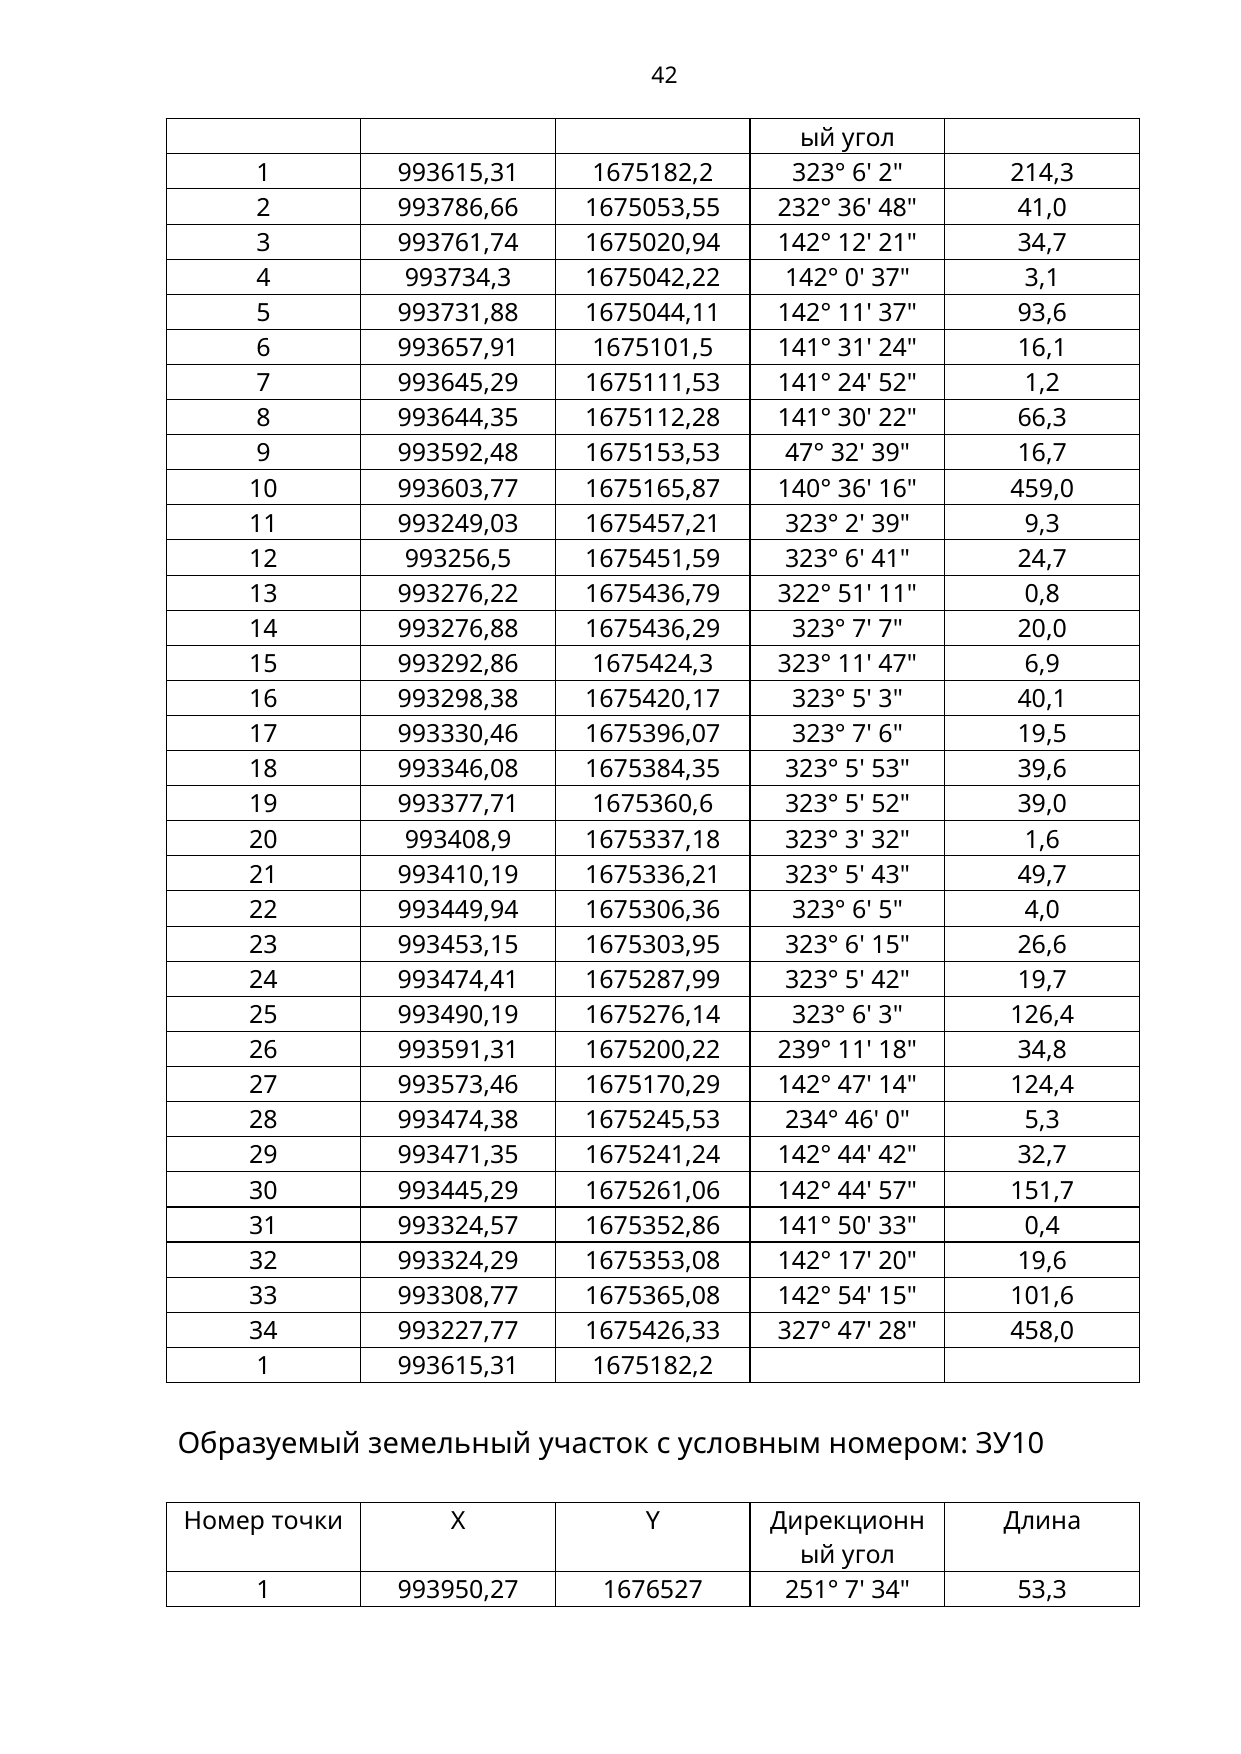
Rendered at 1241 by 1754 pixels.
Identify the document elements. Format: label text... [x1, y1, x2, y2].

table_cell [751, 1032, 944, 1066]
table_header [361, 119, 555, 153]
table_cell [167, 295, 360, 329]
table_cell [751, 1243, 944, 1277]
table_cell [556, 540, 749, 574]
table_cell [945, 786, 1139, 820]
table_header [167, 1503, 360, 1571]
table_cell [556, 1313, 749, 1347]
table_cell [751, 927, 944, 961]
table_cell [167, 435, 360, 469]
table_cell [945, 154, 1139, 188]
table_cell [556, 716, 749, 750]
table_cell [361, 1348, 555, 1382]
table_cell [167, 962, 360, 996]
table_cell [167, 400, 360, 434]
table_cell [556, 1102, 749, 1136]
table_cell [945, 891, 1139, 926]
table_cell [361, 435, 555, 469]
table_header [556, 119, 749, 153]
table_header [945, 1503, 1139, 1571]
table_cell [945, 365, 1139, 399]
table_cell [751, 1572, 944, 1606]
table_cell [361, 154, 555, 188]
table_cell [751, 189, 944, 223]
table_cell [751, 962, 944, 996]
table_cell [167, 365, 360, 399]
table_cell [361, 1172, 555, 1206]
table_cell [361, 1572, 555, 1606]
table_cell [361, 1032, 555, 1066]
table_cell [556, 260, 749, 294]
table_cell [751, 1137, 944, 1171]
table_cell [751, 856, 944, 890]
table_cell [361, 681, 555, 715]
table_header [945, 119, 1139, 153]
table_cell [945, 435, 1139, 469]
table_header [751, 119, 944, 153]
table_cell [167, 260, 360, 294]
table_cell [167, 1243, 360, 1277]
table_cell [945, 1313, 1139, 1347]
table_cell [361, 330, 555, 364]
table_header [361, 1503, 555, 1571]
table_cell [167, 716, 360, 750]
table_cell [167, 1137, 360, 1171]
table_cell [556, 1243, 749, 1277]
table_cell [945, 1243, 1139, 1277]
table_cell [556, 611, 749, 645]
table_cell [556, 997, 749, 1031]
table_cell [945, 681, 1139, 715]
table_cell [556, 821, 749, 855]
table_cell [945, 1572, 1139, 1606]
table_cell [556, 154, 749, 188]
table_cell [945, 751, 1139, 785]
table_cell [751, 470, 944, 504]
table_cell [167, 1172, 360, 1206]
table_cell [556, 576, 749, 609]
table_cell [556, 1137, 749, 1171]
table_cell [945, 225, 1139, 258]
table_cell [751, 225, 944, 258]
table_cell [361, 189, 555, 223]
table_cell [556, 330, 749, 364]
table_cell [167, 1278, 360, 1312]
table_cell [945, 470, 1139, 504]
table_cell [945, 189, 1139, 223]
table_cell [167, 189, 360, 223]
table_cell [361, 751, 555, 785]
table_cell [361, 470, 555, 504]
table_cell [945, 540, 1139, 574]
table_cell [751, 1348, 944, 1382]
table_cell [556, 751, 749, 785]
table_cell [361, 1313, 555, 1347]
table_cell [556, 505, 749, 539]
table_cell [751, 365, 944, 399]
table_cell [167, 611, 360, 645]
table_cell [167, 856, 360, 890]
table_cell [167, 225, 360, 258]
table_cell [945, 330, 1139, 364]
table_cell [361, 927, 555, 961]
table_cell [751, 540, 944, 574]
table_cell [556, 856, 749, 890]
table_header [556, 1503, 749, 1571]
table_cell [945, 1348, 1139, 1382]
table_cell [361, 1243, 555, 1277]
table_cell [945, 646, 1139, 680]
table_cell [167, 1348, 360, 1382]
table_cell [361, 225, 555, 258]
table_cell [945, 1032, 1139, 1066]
text Образуемый земельный участок с условным номером: ЗУ10 [177, 1423, 1152, 1462]
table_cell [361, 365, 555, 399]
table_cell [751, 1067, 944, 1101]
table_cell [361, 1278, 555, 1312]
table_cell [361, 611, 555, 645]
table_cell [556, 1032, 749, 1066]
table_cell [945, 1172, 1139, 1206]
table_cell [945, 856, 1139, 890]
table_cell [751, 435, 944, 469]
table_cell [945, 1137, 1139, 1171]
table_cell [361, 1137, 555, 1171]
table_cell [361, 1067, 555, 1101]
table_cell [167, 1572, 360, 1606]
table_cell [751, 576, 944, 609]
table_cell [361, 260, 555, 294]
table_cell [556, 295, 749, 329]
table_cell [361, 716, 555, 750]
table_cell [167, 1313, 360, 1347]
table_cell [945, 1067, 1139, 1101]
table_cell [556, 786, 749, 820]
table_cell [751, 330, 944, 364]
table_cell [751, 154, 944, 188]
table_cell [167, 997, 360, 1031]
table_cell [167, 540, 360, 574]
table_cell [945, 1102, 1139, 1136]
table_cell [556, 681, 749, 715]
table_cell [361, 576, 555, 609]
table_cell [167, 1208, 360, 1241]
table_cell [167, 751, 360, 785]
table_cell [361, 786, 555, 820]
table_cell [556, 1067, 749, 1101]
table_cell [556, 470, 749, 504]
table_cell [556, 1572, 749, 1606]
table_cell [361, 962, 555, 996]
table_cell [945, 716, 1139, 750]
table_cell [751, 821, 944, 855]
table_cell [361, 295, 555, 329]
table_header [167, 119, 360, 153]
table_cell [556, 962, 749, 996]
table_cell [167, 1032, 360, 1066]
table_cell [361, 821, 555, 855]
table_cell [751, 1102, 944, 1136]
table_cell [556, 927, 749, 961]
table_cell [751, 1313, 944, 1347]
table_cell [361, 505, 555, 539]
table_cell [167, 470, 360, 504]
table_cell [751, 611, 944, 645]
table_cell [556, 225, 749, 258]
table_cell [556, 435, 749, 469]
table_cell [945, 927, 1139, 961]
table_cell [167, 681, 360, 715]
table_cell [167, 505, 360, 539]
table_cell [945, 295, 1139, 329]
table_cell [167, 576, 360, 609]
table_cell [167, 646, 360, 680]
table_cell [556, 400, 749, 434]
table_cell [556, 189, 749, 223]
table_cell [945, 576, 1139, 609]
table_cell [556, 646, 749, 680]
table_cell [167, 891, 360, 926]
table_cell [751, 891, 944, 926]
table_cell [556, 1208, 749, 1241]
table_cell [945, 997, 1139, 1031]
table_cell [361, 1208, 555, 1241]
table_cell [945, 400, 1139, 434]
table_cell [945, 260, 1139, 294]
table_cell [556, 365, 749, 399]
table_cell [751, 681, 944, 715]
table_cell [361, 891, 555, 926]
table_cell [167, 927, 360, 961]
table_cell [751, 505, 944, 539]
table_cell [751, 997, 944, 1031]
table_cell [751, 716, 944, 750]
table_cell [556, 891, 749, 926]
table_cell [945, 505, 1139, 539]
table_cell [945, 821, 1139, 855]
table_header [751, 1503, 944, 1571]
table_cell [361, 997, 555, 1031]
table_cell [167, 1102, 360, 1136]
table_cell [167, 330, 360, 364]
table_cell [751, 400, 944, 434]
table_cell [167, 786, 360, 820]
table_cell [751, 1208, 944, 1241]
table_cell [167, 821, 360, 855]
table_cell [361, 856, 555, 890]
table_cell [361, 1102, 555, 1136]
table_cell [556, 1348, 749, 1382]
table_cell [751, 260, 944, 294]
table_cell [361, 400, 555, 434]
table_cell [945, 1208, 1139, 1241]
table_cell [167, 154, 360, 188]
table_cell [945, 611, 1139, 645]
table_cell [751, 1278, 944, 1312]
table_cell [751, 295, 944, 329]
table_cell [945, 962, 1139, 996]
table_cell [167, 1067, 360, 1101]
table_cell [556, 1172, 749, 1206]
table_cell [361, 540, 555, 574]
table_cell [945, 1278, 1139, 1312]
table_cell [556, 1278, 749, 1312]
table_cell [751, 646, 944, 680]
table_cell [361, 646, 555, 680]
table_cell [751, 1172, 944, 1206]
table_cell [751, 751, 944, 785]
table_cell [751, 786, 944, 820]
